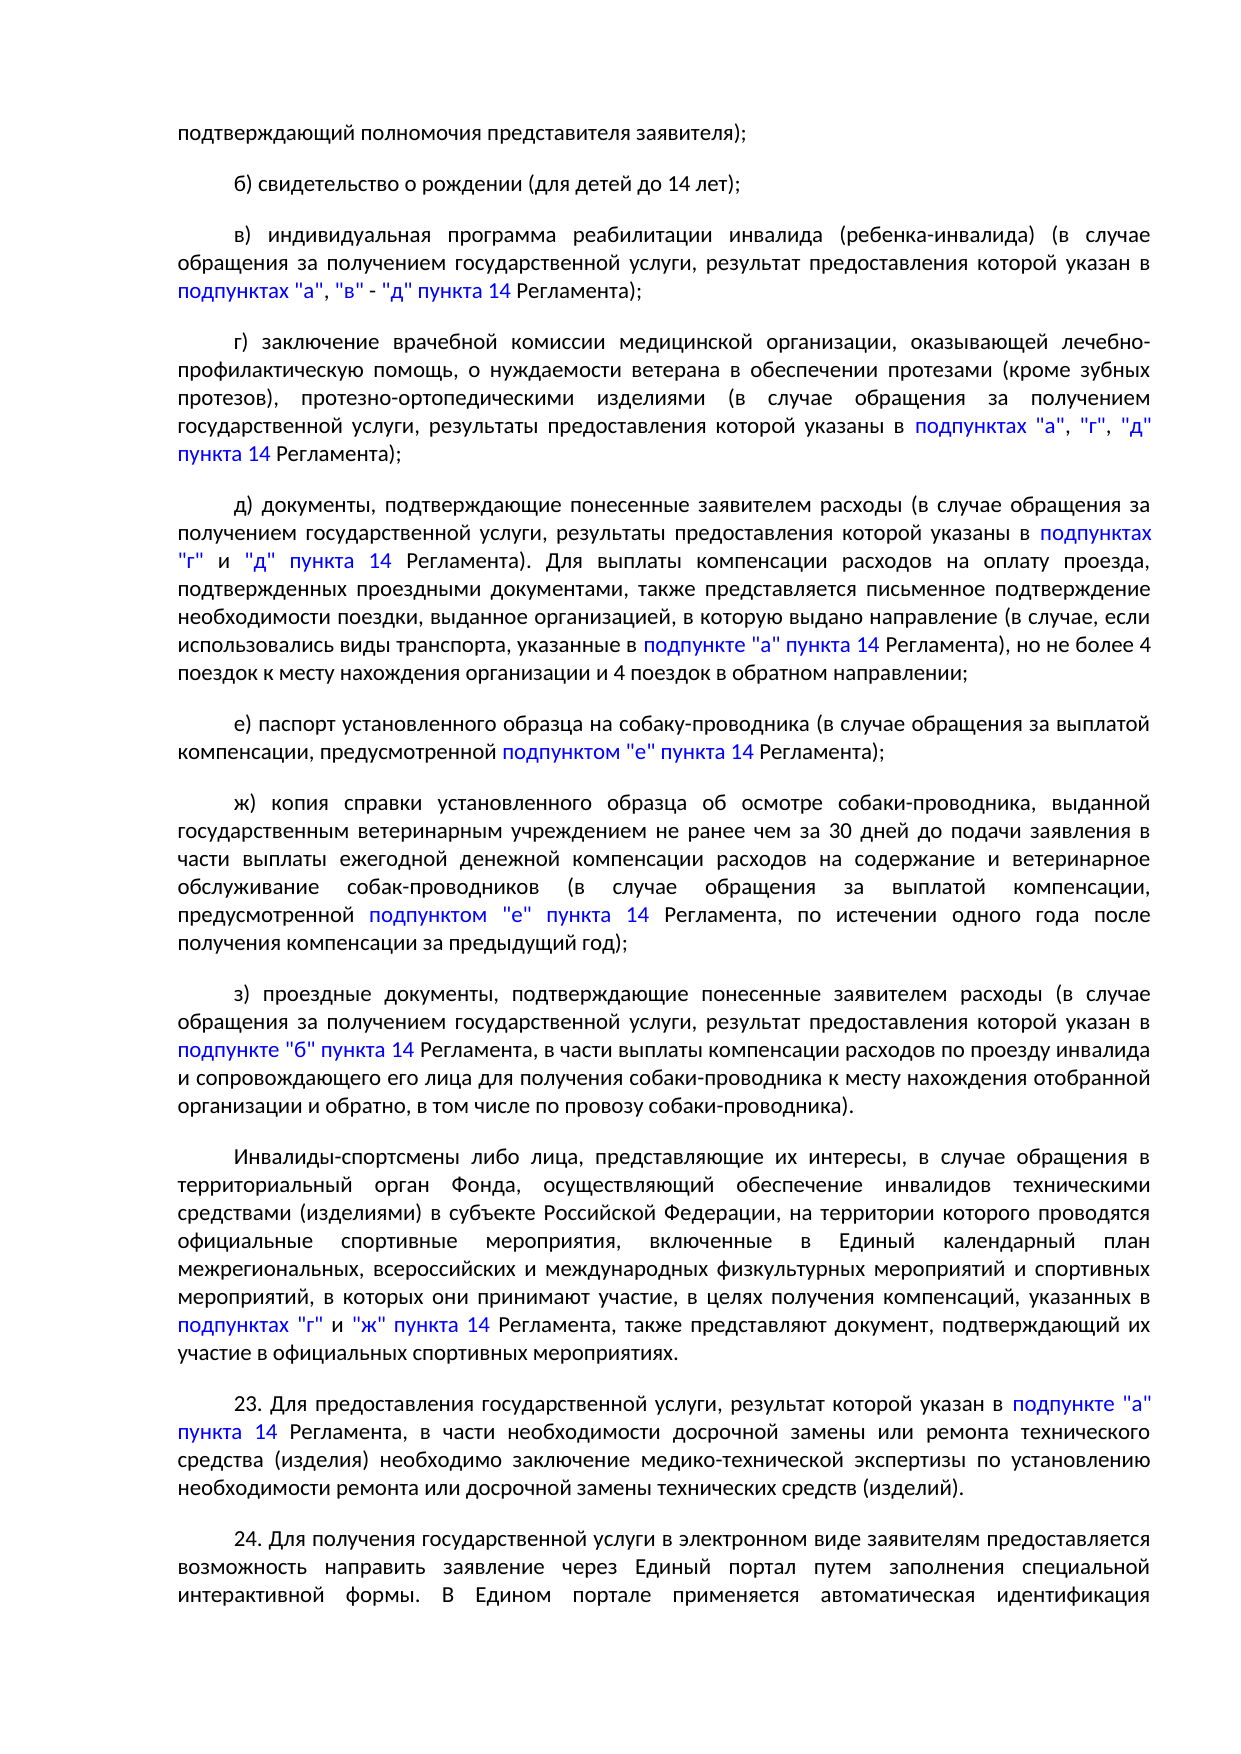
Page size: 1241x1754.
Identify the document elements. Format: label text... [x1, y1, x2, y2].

text Инвалиды-спортсмены либо лица, представляющие их интересы, в случае обращения в территориальный орган Фонда, осуществляющий обеспечение инвалидов техническими средствами (изделиями) в субъекте Российской Федерации, на территории которого проводятся официальные спортивные мероприятия, включенные в Единый календарный план межрегиональных, всероссийских и международных физкультурных мероприятий и спортивных мероприятий, в которых они принимают участие, в целях получения компенсаций, указанных в подпунктах "г" и "ж" пункта 14 Регламента, также представляют документ, подтверждающий их участие в официальных спортивных мероприятиях. [177, 1142, 1152, 1366]
text б) свидетельство о рождении (для детей до 14 лет); [177, 169, 1152, 197]
text е) паспорт установленного образца на собаку-проводника (в случае обращения за выплатой компенсации, предусмотренной подпунктом "е" пункта 14 Регламента); [177, 709, 1152, 765]
text 23. Для предоставления государственной услуги, результат которой указан в подпункте "а" пункта 14 Регламента, в части необходимости досрочной замены или ремонта технического средства (изделия) необходимо заключение медико-технической экспертизы по установлению необходимости ремонта или досрочной замены технических средств (изделий). [177, 1389, 1152, 1501]
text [177, 1524, 1152, 1608]
text з) проездные документы, подтверждающие понесенные заявителем расходы (в случае обращения за получением государственной услуги, результат предоставления которой указан в подпункте "б" пункта 14 Регламента, в части выплаты компенсации расходов по проезду инвалида и сопровождающего его лица для получения собаки-проводника к месту нахождения отобранной организации и обратно, в том числе по провозу собаки-проводника). [177, 979, 1152, 1119]
text в) индивидуальная программа реабилитации инвалида (ребенка-инвалида) (в случае обращения за получением государственной услуги, результат предоставления которой указан в подпунктах "а", "в" - "д" пункта 14 Регламента); [177, 220, 1152, 304]
text д) документы, подтверждающие понесенные заявителем расходы (в случае обращения за получением государственной услуги, результаты предоставления которой указаны в подпунктах "г" и "д" пункта 14 Регламента). Для выплаты компенсации расходов на оплату проезда, подтвержденных проездными документами, также представляется письменное подтверждение необходимости поездки, выданное организацией, в которую выдано направление (в случае, если использовались виды транспорта, указанные в подпункте "а" пункта 14 Регламента), но не более 4 поездок к месту нахождения организации и 4 поездок в обратном направлении; [177, 490, 1152, 686]
text ж) копия справки установленного образца об осмотре собаки-проводника, выданной государственным ветеринарным учреждением не ранее чем за 30 дней до подачи заявления в части выплаты ежегодной денежной компенсации расходов на содержание и ветеринарное обслуживание собак-проводников (в случае обращения за выплатой компенсации, предусмотренной подпунктом "е" пункта 14 Регламента, по истечении одного года после получения компенсации за предыдущий год); [177, 788, 1152, 956]
text г) заключение врачебной комиссии медицинской организации, оказывающей лечебно-профилактическую помощь, о нуждаемости ветерана в обеспечении протезами (кроме зубных протезов), протезно-ортопедическими изделиями (в случае обращения за получением государственной услуги, результаты предоставления которой указаны в подпунктах "а", "г", "д" пункта 14 Регламента); [177, 327, 1152, 467]
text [177, 118, 1152, 146]
